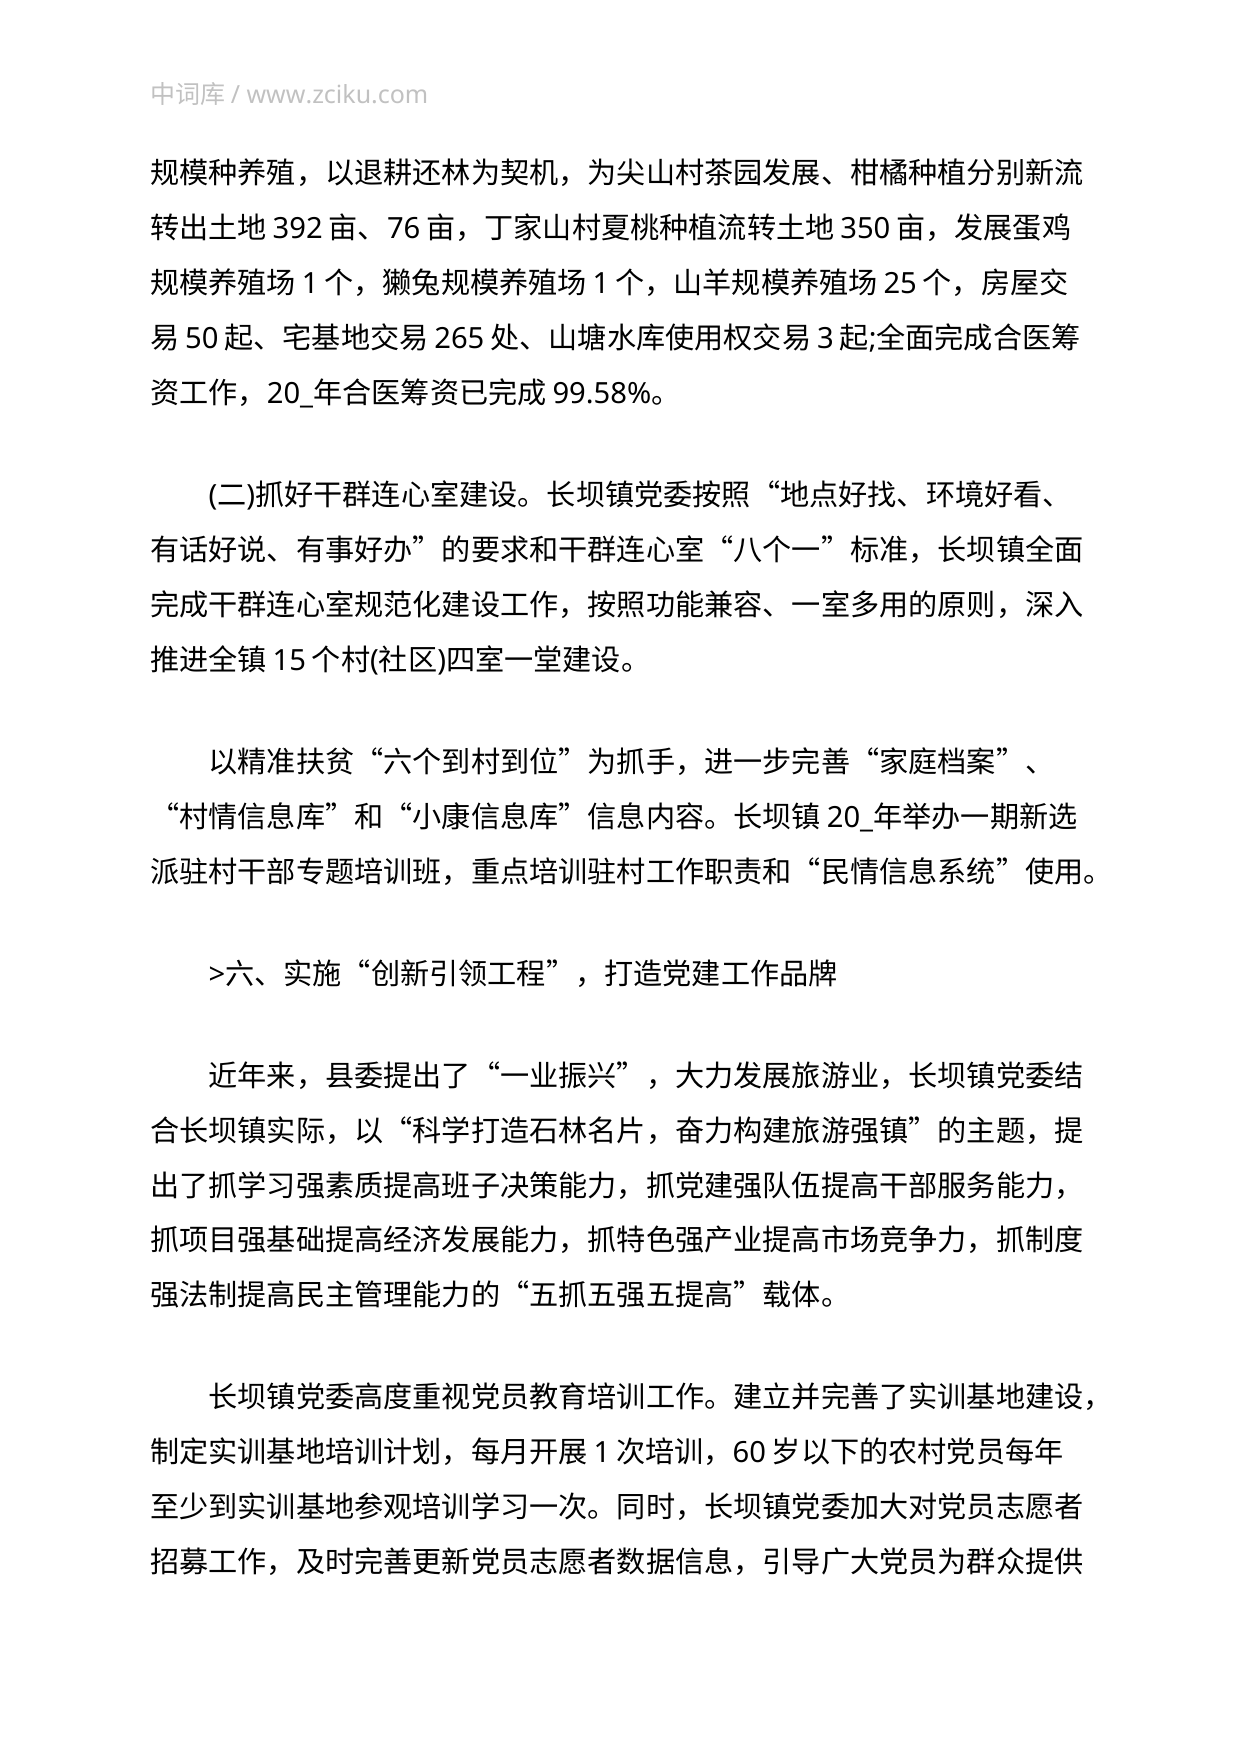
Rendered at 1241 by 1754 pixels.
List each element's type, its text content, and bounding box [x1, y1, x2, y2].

text (二)抓好干群连心室建设。长坝镇党委按照“地点好找、环境好看、有话好说、有事好办”的要求和干群连心室“八个一”标准，长坝镇全面完成干群连心室规范化建设工作，按照功能兼容、一室多用的原则，深入推进全镇15个村(社区)四室一堂建设。 [150, 472, 1090, 679]
text >六、实施“创新引领工程”，打造党建工作品牌 [150, 950, 1090, 993]
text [150, 1374, 1090, 1581]
text 近年来，县委提出了“一业振兴”，大力发展旅游业，长坝镇党委结合长坝镇实际，以“科学打造石林名片，奋力构建旅游强镇”的主题，提出了抓学习强素质提高班子决策能力，抓党建强队伍提高干部服务能力，抓项目强基础提高经济发展能力，抓特色强产业提高市场竞争力，抓制度强法制提高民主管理能力的“五抓五强五提高”载体。 [150, 1052, 1090, 1314]
text 以精准扶贫“六个到村到位”为抓手，进一步完善“家庭档案”、“村情信息库”和“小康信息库”信息内容。长坝镇20_年举办一期新选派驻村干部专题培训班，重点培训驻村工作职责和“民情信息系统”使用。 [150, 739, 1090, 891]
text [150, 150, 1090, 412]
